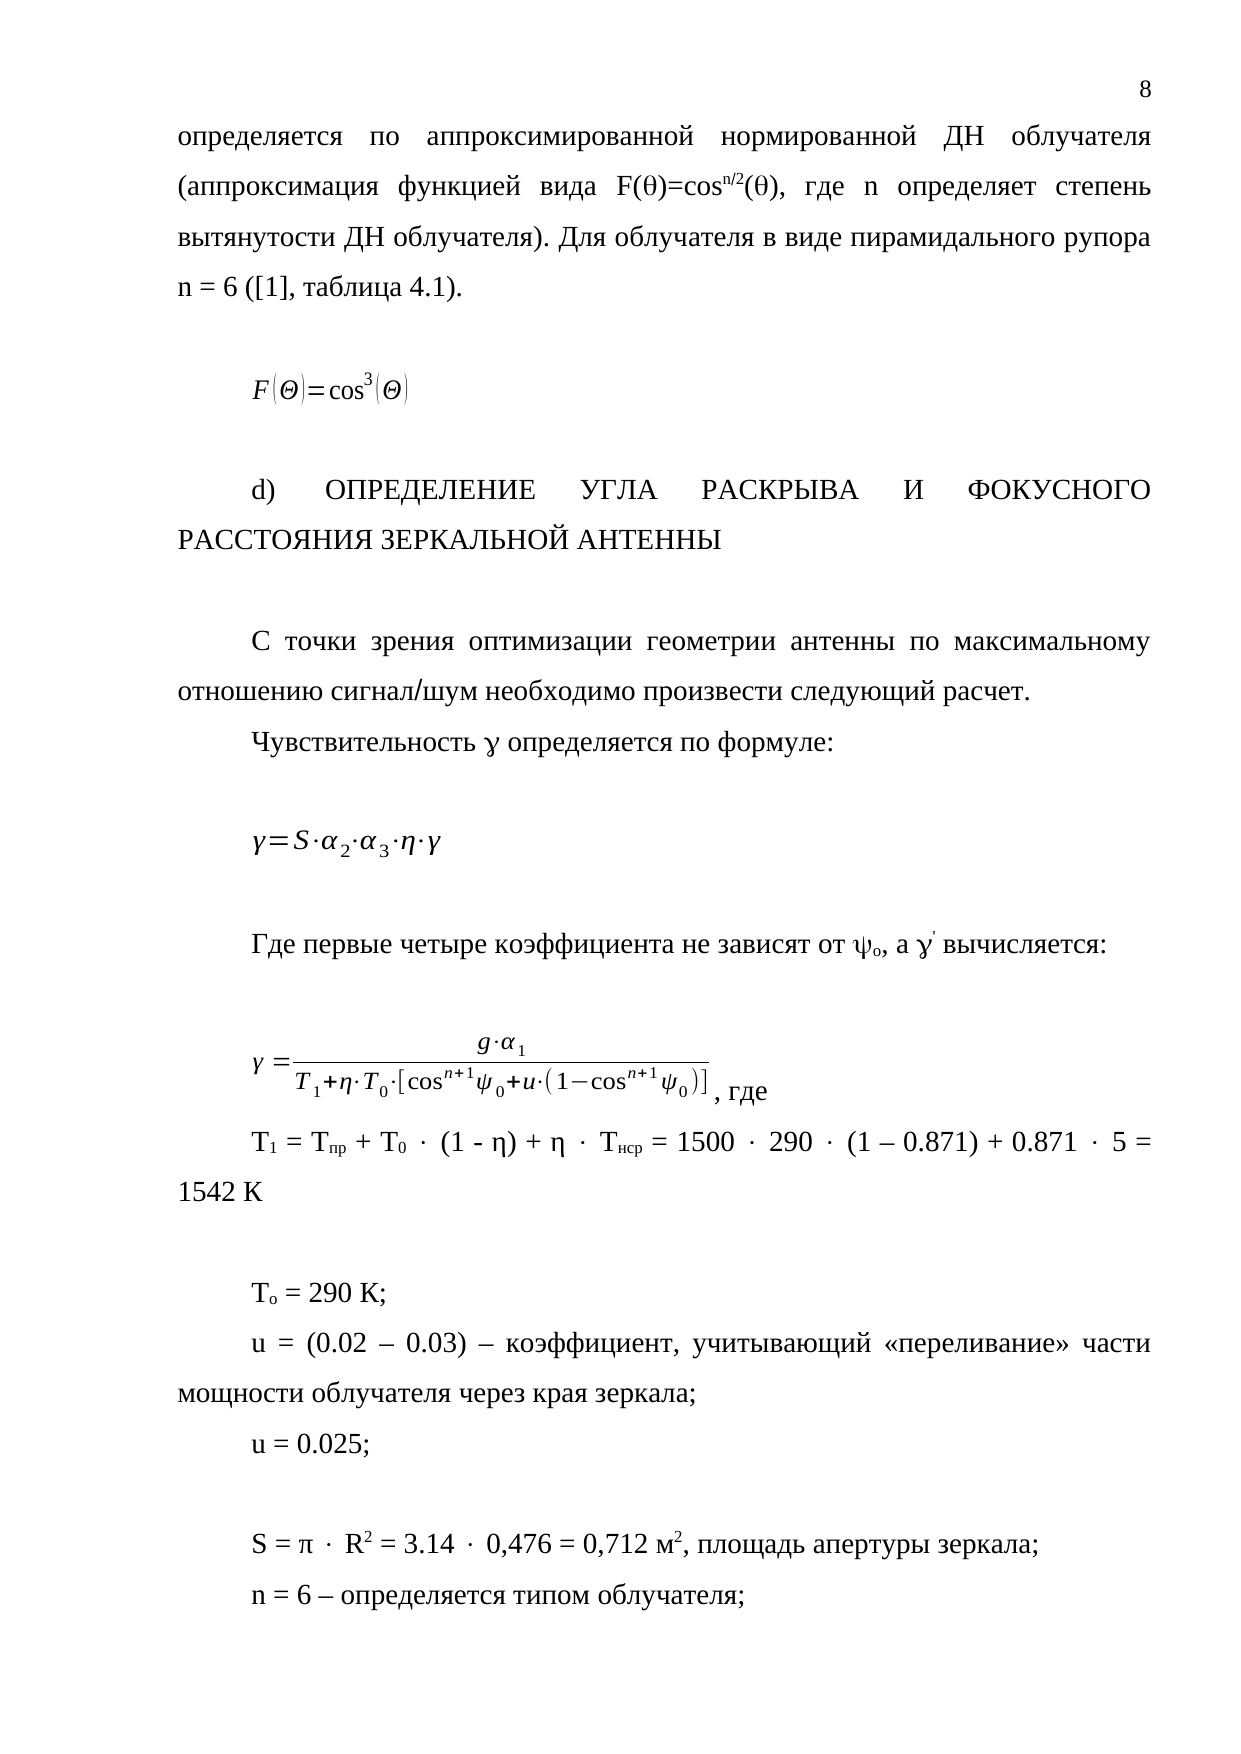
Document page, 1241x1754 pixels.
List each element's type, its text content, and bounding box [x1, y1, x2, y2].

list определение угла раскрыва и фокусного расстояния зеркальной антенны [177, 472, 1152, 556]
text n = 6 – определяется типом облучателя; [177, 1577, 1152, 1610]
text u = 0.025; [177, 1426, 1152, 1459]
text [177, 118, 1152, 303]
text То = 290 К; [177, 1275, 1152, 1308]
text u = (0.02 – 0.03) – коэффициент, учитывающий «переливание» части мощности облучателя через края зеркала; [177, 1325, 1152, 1409]
text Т1 = Тпр + Т0 (1 - η) + η Тнср = 1500 290 (1 – 0.871) + 0.871 5 = 1542 К [177, 1124, 1152, 1208]
text Чувствительность определяется по формуле: [177, 724, 1152, 757]
text Где первые четыре коэффициента не зависят от о, а ' вычисляется: [177, 927, 1152, 960]
text С точки зрения оптимизации геометрии антенны по максимальному отношению сигналшум необходимо произвести следующий расчет. [177, 623, 1152, 707]
text S = π R2 = 3.14 0,476 = 0,712 м2, площадь апертуры зеркала; [177, 1526, 1152, 1560]
text , где [177, 1027, 1152, 1107]
